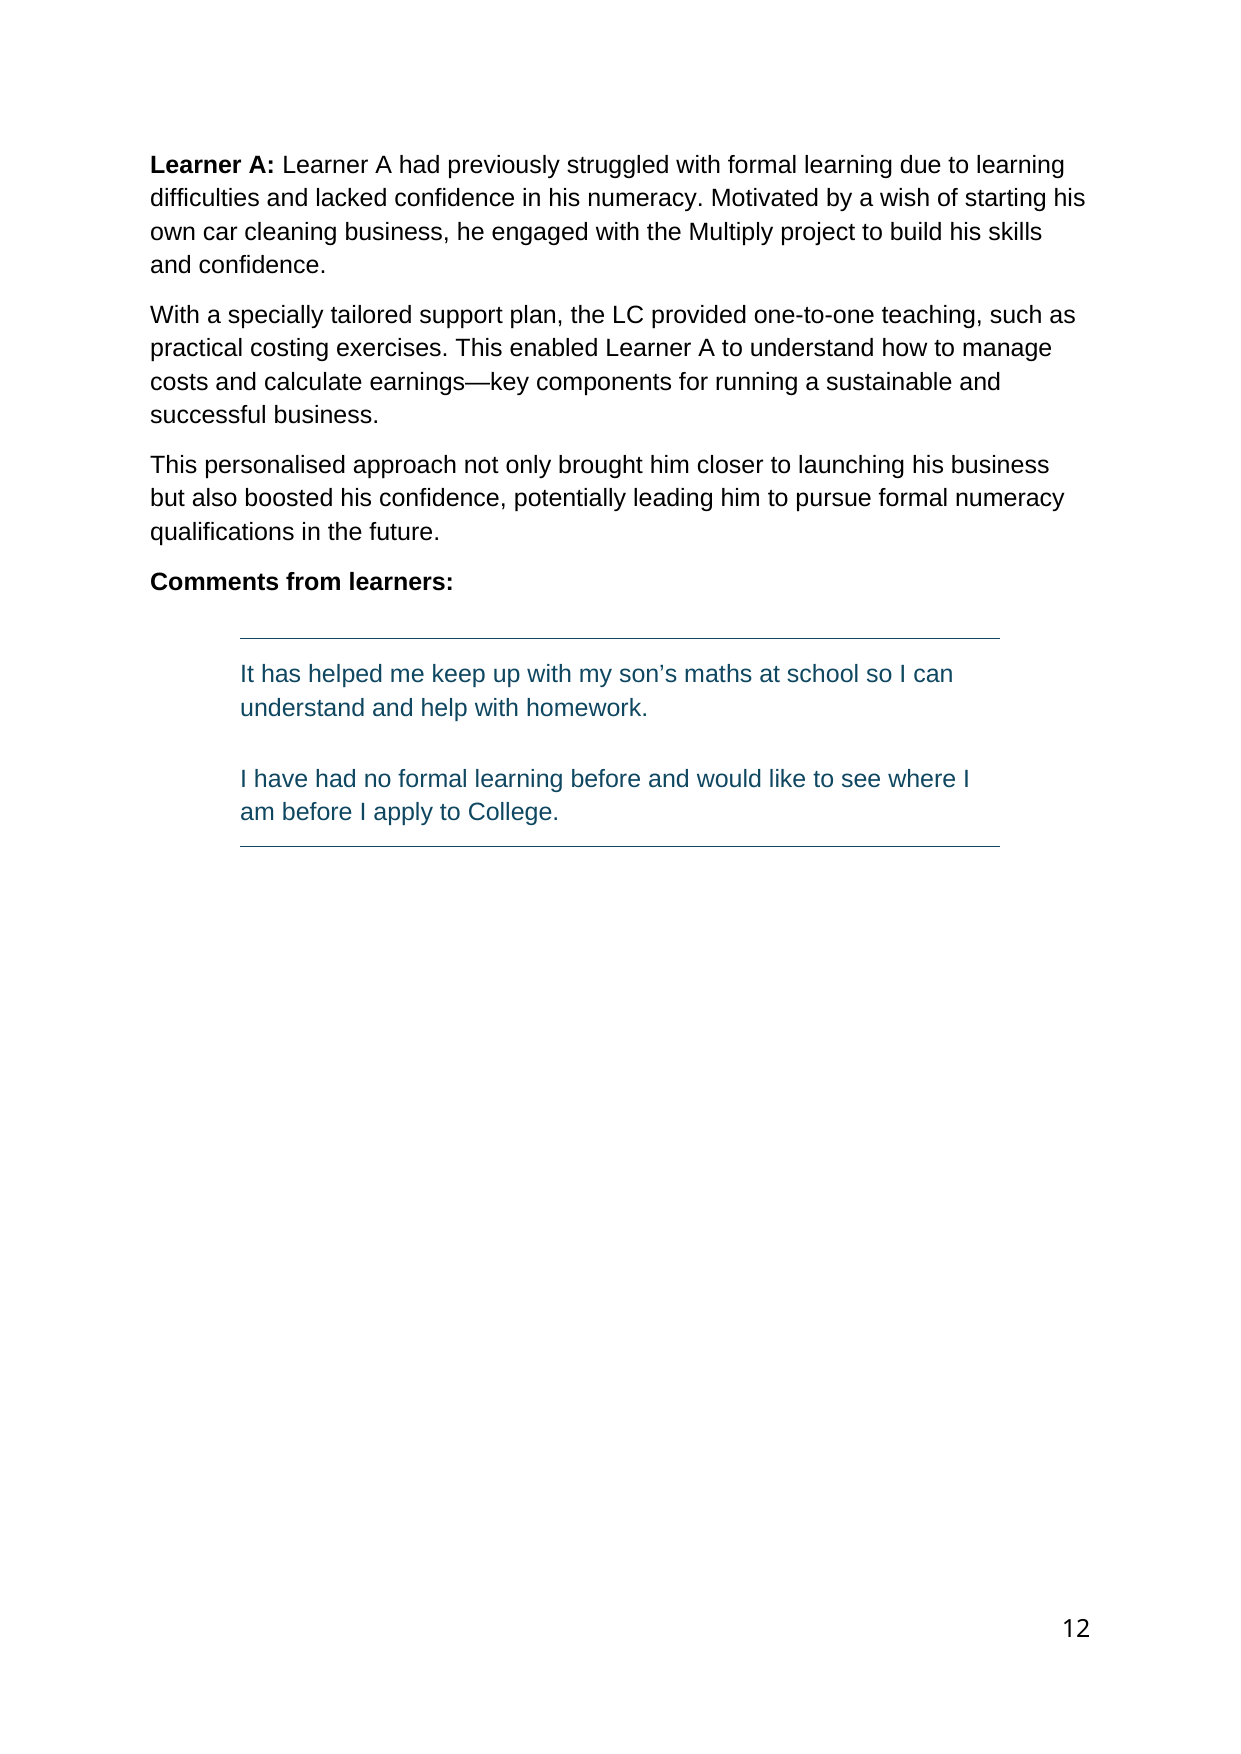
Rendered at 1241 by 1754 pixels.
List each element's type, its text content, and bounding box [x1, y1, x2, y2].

text I have had no formal learning before and would like to see where I am before I apply to College. [240, 742, 1000, 846]
text With a specially tailored support plan, the LC provided one-to-one teaching, such as practical costing exercises. This enabled Learner A to understand how to manage costs and calculate earnings—key components for running a sustainable and successful business. [150, 300, 1090, 429]
text This personalised approach not only brought him closer to launching his business but also boosted his confidence, potentially leading him to pursue formal numeracy qualifications in the future. [150, 450, 1090, 545]
text It has helped me keep up with my son’s maths at school so I can understand and help with homework. [240, 639, 1000, 721]
text Comments from learners: [150, 567, 1090, 595]
text Learner A: Learner A had previously struggled with formal learning due to learning difficulties and lacked confidence in his numeracy. Motivated by a wish of starting his own car cleaning business, he engaged with the Multiply project to build his skills and confidence. [150, 150, 1090, 279]
